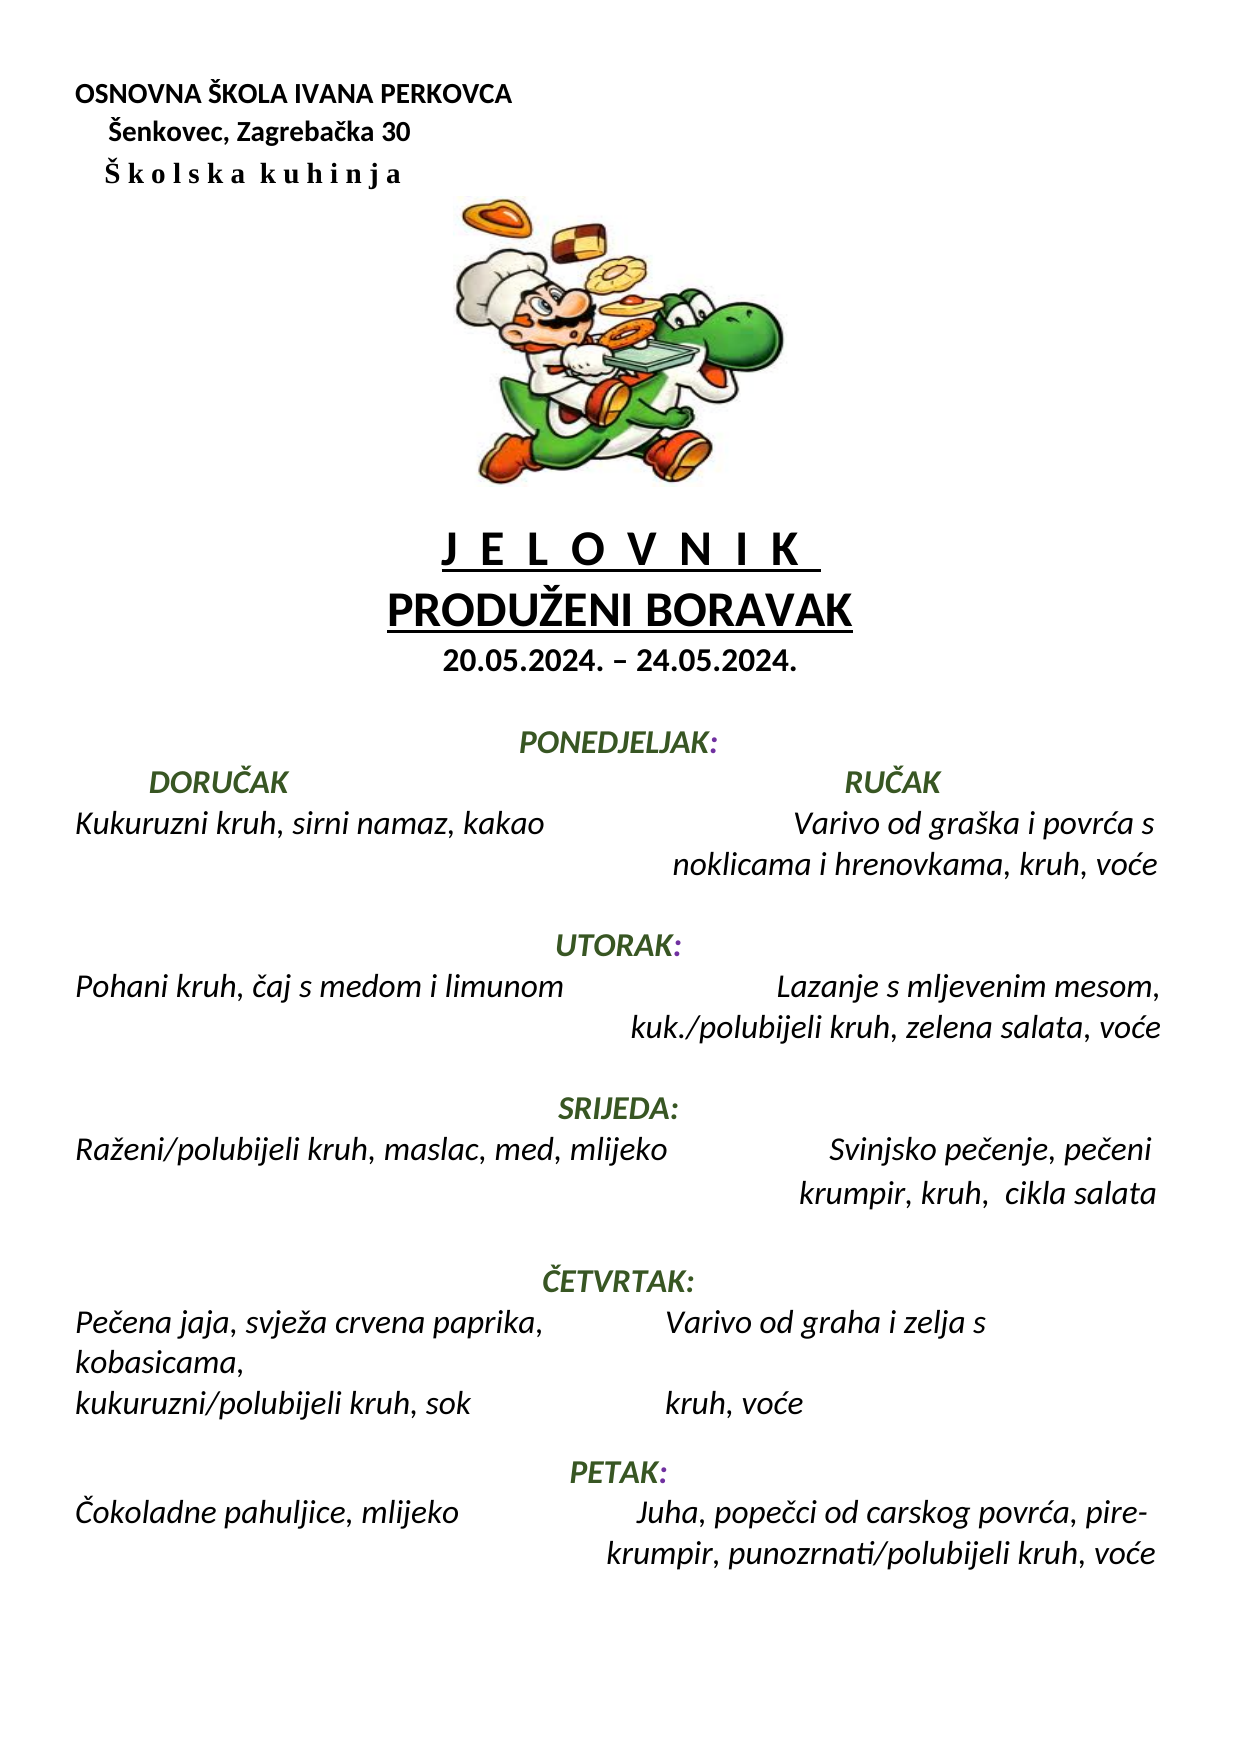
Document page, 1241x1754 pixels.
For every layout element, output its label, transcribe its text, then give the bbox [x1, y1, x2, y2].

picture [452, 196, 788, 487]
text 20.05.2024. – 24.05.2024. [75, 639, 1165, 680]
text DORUČAK RUČAK [75, 761, 1165, 802]
text J E L O V N I K [75, 517, 1165, 578]
text Pečena jaja, svježa crvena paprika, Varivo od graha i zelja s kobasicama, [75, 1301, 1165, 1382]
text krumpir, kruh, cikla salata [75, 1172, 1165, 1213]
text SRIJEDA: [75, 1087, 1165, 1128]
text OSNOVNA ŠKOLA IVANA PERKOVCA [75, 75, 1165, 111]
text Šenkovec, Zagrebačka 30 [75, 113, 1165, 149]
text PRODUŽENI BORAVAK [75, 578, 1165, 639]
text PONEDJELJAK: [75, 721, 1165, 761]
text Čokoladne pahuljice, mlijeko Juha, popečci od carskog povrća, pire- [75, 1492, 1165, 1532]
text ČETVRTAK: [75, 1260, 1165, 1301]
text Pohani kruh, čaj s medom i limunom Lazanje s mljevenim mesom, kuk./polubijeli kruh, zelena salata, voće [75, 965, 1165, 1047]
text Kukuruzni kruh, sirni namaz, kakao Varivo od graška i povrća s noklicama i hrenovkama, kruh, voće [75, 802, 1165, 884]
text Š k o l s k a k u h i n j a [75, 156, 1165, 189]
text PETAK: [75, 1451, 1165, 1492]
text krumpir, punozrnati/polubijeli kruh, voće [75, 1532, 1165, 1573]
text kukuruzni/polubijeli kruh, sok kruh, voće [75, 1382, 1165, 1423]
text UTORAK: [75, 924, 1165, 965]
text Raženi/polubijeli kruh, maslac, med, mlijeko Svinjsko pečenje, pečeni [75, 1128, 1165, 1169]
